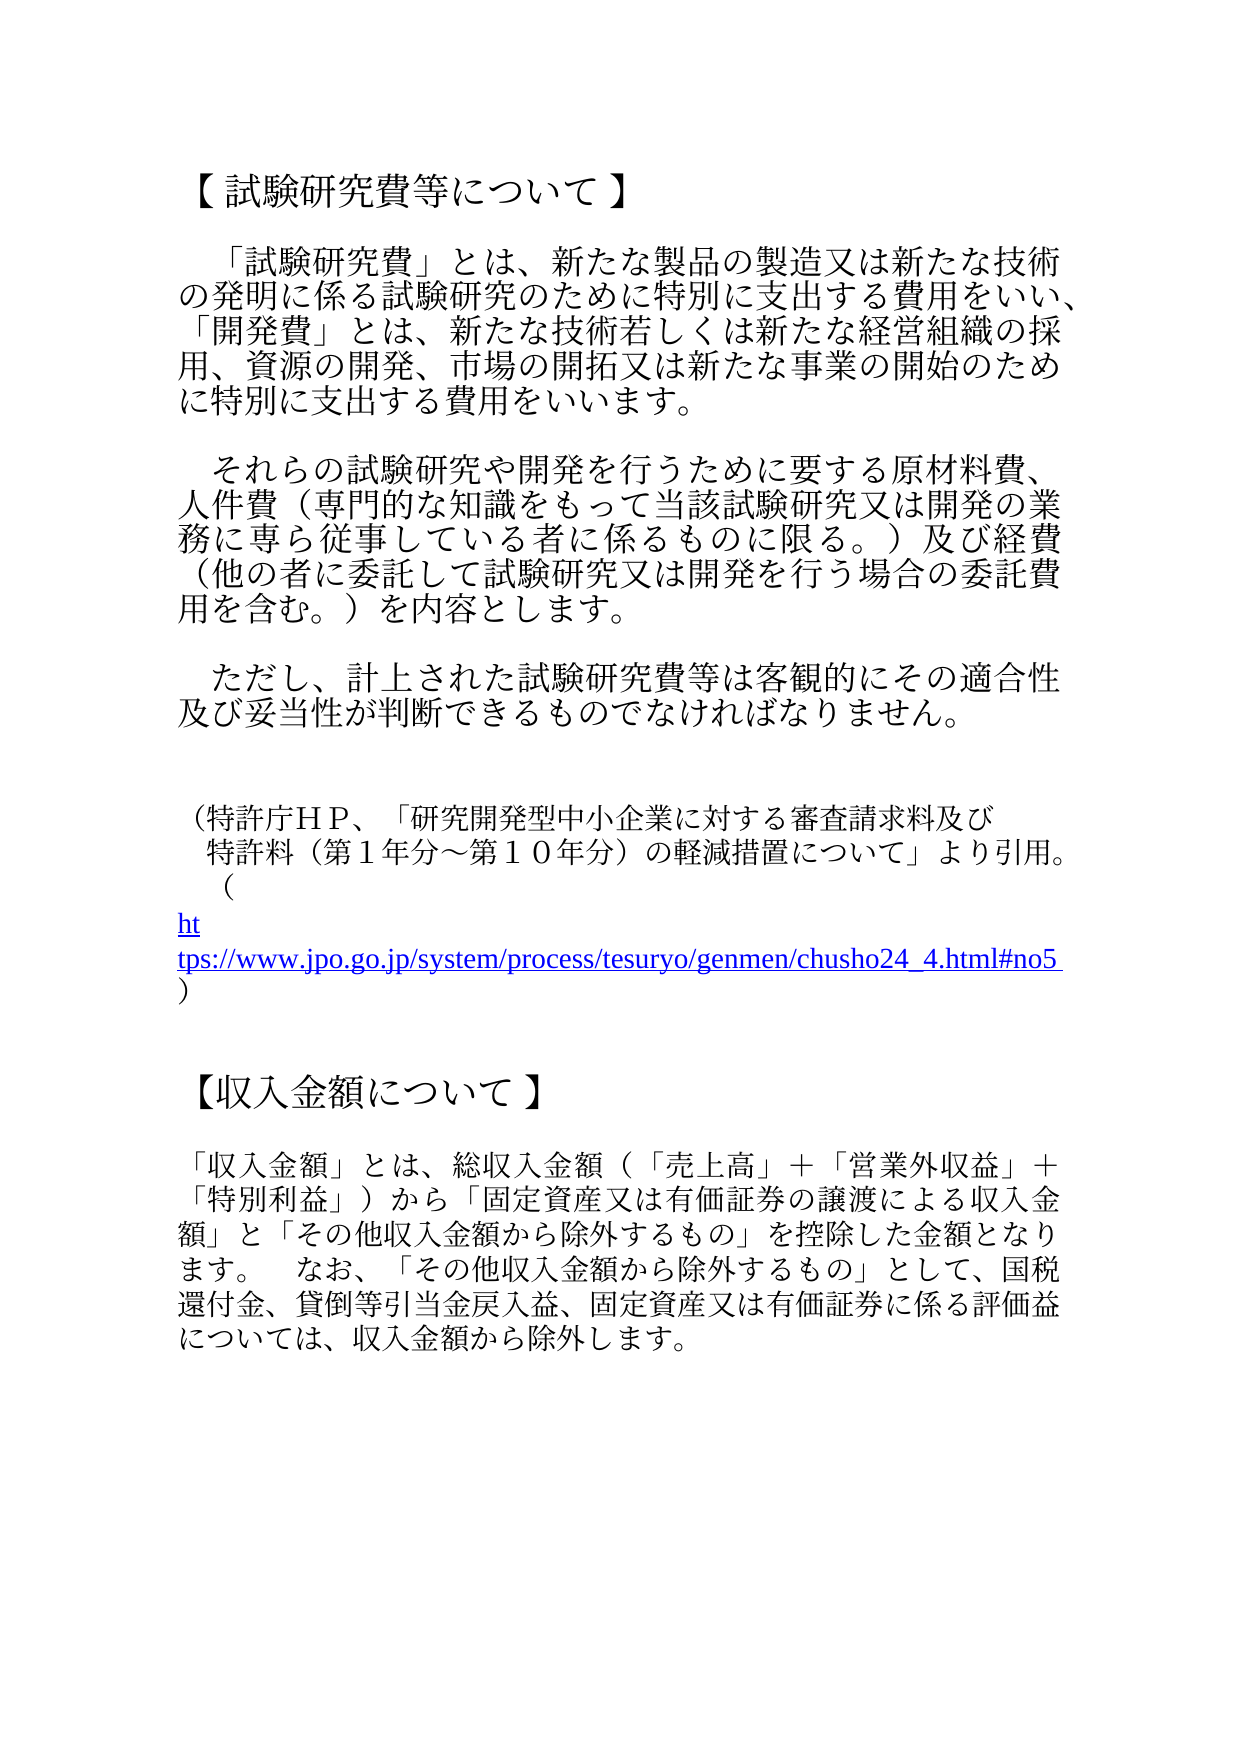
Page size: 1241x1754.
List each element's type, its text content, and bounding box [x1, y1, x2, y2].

text （ https://www.jpo.go.jp/system/process/tesuryo/genmen/chusho24_4.html#no5 ） [177, 871, 1063, 970]
text 「収入金額」とは、総収入金額（「売上高」＋「営業外収益」＋「特別利益」）から「固定資産又は有価証券の譲渡による収入金額」と「その他収入金額から除外するもの」を控除した金額となります。 なお、「その他収入金額から除外するもの」として、国税還付金、貸倒等引当金戻入益、固定資産又は有価証券に係る評価益については、収入金額から除外します。 [177, 1148, 1063, 1357]
text 「試験研究費」とは、新たな製品の製造又は新たな技術の発明に係る試験研究のために特別に支出する費用をいい、「開発費」とは、新たな技術若しくは新たな経営組織の採用、資源の開発、市場の開拓又は新たな事業の開始のために特別に支出する費用をいいます。 [177, 247, 1063, 420]
text 【収入金額について 】 [177, 1079, 1063, 1114]
text 特許料（第１年分～第１０年分）の軽減措置について」より引用。 [177, 836, 1063, 871]
text それらの試験研究や開発を行うために要する原材料費、人件費（専門的な知識をもって当該試験研究又は開発の業務に専ら従事している者に係るものに限る。）及び経費（他の者に委託して試験研究又は開発を行う場合の委託費用を含む。）を内容とします。 [177, 455, 1063, 628]
text 【 試験研究費等について 】 [177, 177, 1063, 212]
text ただし、計上された試験研究費等は客観的にその適合性及び妥当性が判断できるものでなければなりません。 [177, 663, 1063, 732]
text （ https://www.jpo.go.jp/system/process/tesuryo/genmen/chusho24_4.html#no5 ） [177, 971, 1063, 1010]
text （特許庁ＨＰ、「研究開発型中小企業に対する審査請求料及び [177, 802, 1063, 836]
